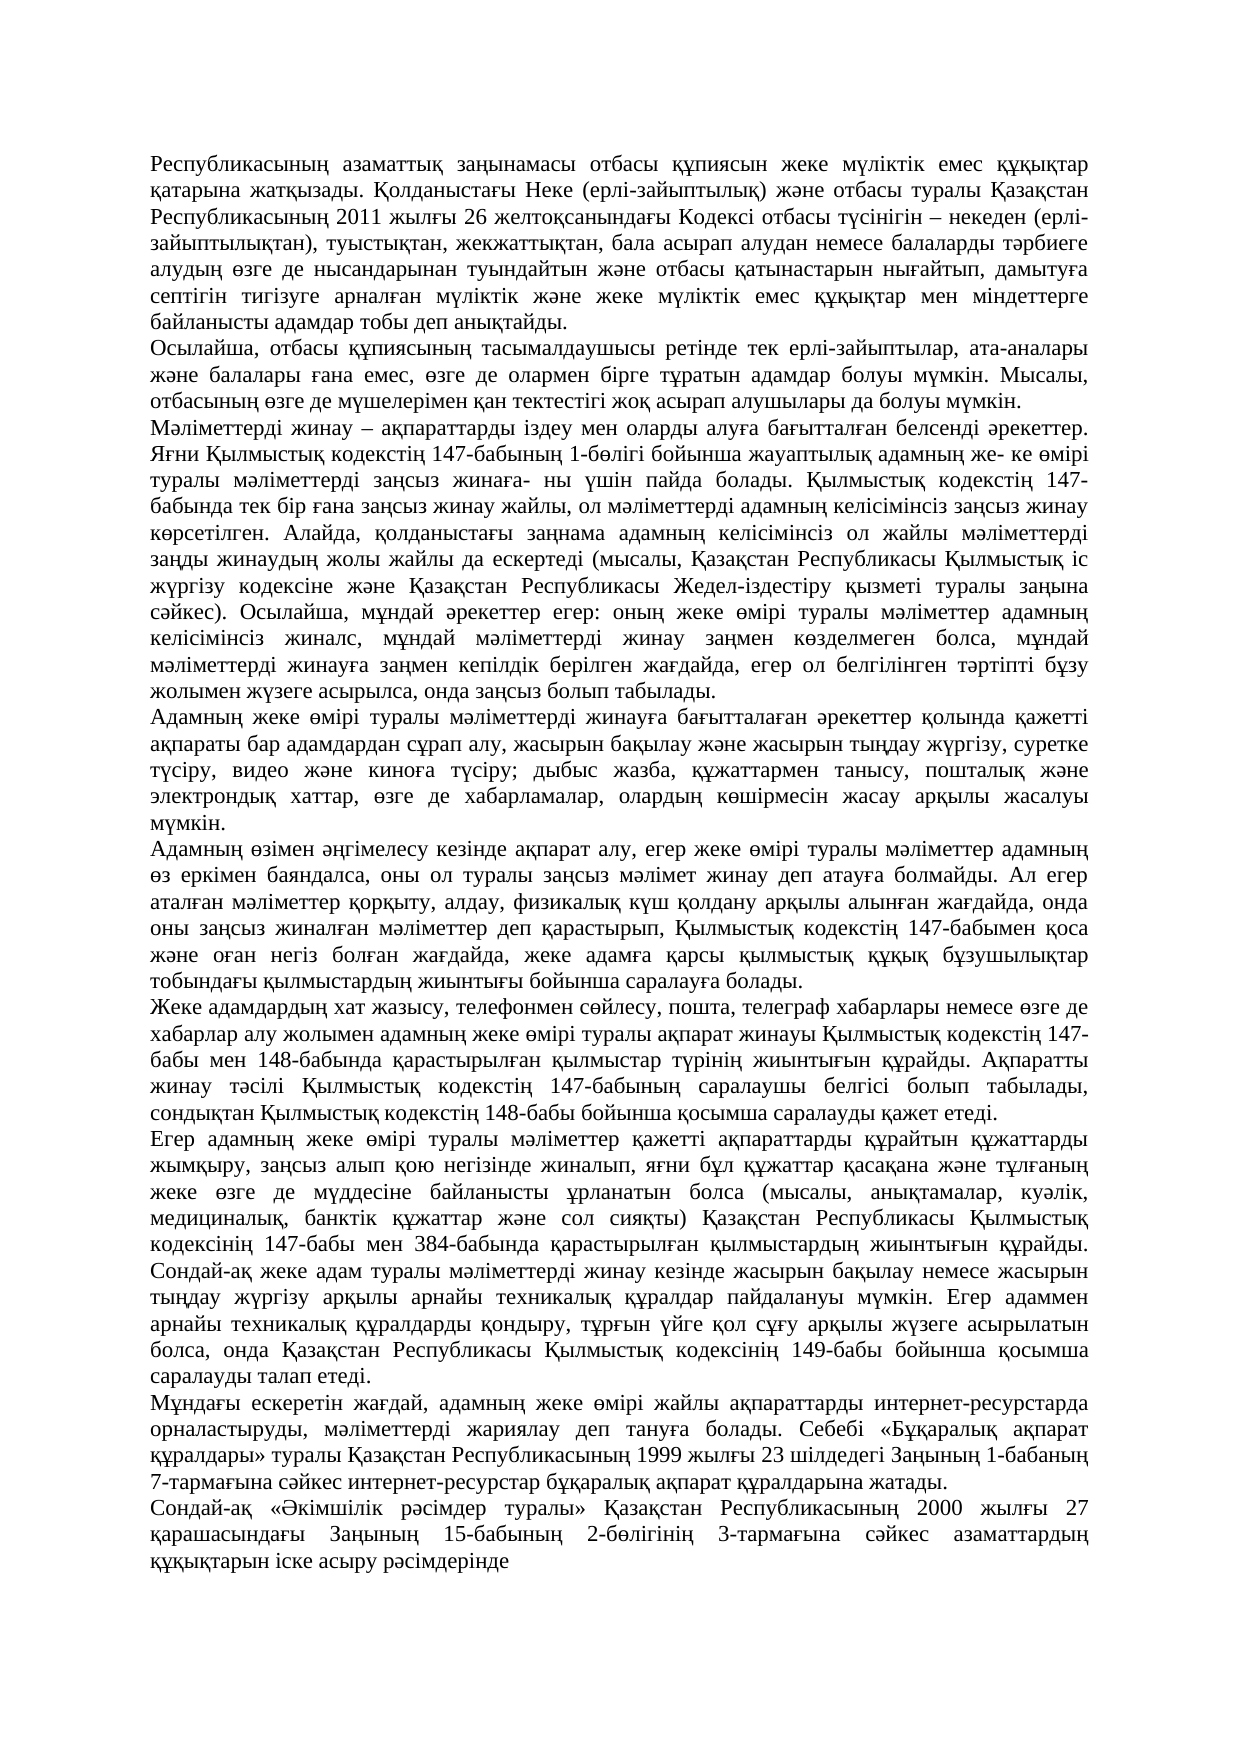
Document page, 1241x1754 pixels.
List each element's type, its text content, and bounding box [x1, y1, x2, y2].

text Адамның өзімен әңгімелесу кезінде ақпарат алу, егер жеке өмірі туралы мәліметтер адамның өз еркімен баяндалса, оны ол туралы заңсыз мәлімет жинау деп атауға болмайды. Ал егер аталған мәліметтер қорқыту, алдау, физикалық күш қолдану арқылы алынған жағдайда, онда оны заңсыз жиналған мәліметтер деп қарастырып, Қылмыстық кодекстің 147-бабымен қоса және оған негіз болған жағдайда, жеке адамға қарсы қылмыстық құқық бұзушылықтар тобындағы қылмыстардың жиынтығы бойынша саралауға болады. [150, 835, 1090, 993]
text Адамның жеке өмірі туралы мәліметтерді жинауға бағытталаған әрекеттер қолында қажетті ақпараты бар адамдардан сұрап алу, жасырын бақылау және жасырын тыңдау жүргізу, суретке түсіру, видео және киноға түсіру; дыбыс жазба, құжаттармен танысу, пошталық және электрондық хаттар, өзге де хабарламалар, олардың көшірмесін жасау арқылы жасалуы мүмкін. [150, 703, 1090, 835]
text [150, 150, 1090, 334]
text Сондай-ақ «Әкімшілік рәсімдер туралы» Қазақстан Республикасының 2000 жылғы 27 қарашасындағы Заңының 15-бабының 2-бөлігінің 3-тармағына сәйкес азаматтардың құқықтарын iске асыру рәсiмдерiнде [150, 1494, 1090, 1573]
text Осылайша, отбасы құпиясының тасымалдаушысы ретінде тек ерлі-зайыптылар, ата-аналары және балалары ғана емес, өзге де олармен бірге тұратын адамдар болуы мүмкін. Мысалы, отбасының өзге де мүшелерімен қан тектестігі жоқ асырап алушылары да болуы мүмкін. [150, 334, 1090, 413]
text Мұндағы ескеретін жағдай, адамның жеке өмірі жайлы ақпараттарды интернет-ресурстарда орналастыруды, мәліметтерді жариялау деп тануға болады. Себебі «Бұқаралық ақпарат құралдары» туралы Қазақстан Республикасының 1999 жылғы 23 шілдедегі Заңының 1-бабаның 7-тармағына сәйкес интернет-ресурстар бұқаралық ақпарат құралдарына жатады. [150, 1389, 1090, 1494]
text Егер адамның жеке өмірі туралы мәліметтер қажетті ақпараттарды құрайтын құжаттарды жымқыру, заңсыз алып қою негізінде жиналып, яғни бұл құжаттар қасақана және тұлғаның жеке өзге де мүддесіне байланысты ұрланатын болса (мысалы, анықтамалар, куәлік, медициналық, банктік құжаттар және сол сияқты) Қазақстан Республикасы Қылмыстық кодексінің 147-бабы мен 384-бабында қарастырылған қылмыстардың жиынтығын құрайды. Сондай-ақ жеке адам туралы мәліметтерді жинау кезінде жасырын бақылау немесе жасырын тыңдау жүргізу арқылы арнайы техникалық құралдар пайдалануы мүмкін. Егер адаммен арнайы техникалық құралдарды қондыру, тұрғын үйге қол сұғу арқылы жүзеге асырылатын болса, онда Қазақстан Республикасы Қылмыстық кодексінің 149-бабы бойынша қосымша саралауды талап етеді. [150, 1125, 1090, 1389]
text Жеке адамдардың хат жазысу, телефонмен сөйлесу, пошта, телеграф хабарлары немесе өзге де хабарлар алу жолымен адамның жеке өмірі туралы ақпарат жинауы Қылмыстық кодекстің 147-бабы мен 148-бабында қарастырылған қылмыстар түрінің жиынтығын құрайды. Ақпаратты жинау тәсілі Қылмыстық кодекстің 147-бабының саралаушы белгісі болып табылады, сондықтан Қылмыстық кодекстің 148-бабы бойынша қосымша саралауды қажет етеді. [150, 993, 1090, 1125]
text Мәліметтерді жинау – ақпараттарды іздеу мен оларды алуға бағытталған белсенді әрекеттер. Яғни Қылмыстық кодекстің 147-бабының 1-бөлігі бойынша жауаптылық адамның же- ке өмірі туралы мәліметтерді заңсыз жинаға- ны үшін пайда болады. Қылмыстық кодекстің 147-бабында тек бір ғана заңсыз жинау жайлы, ол мәліметтерді адамның келісімінсіз заңсыз жинау көрсетілген. Алайда, қолданыстағы заңнама адамның келісімінсіз ол жайлы мәліметтерді заңды жинаудың жолы жайлы да ескертеді (мысалы, Қазақстан Республикасы Қылмыстық іс жүргізу кодексіне және Қазақстан Республикасы Жедел-іздестіру қызметі туралы заңына сәйкес). Осылайша, мұндай әрекеттер егер: оның жеке өмірі туралы мәліметтер адамның келісімінсіз жиналс, мұндай мәліметтерді жинау заңмен көзделмеген болса, мұндай мәліметтерді жинауға заңмен кепілдік берілген жағдайда, егер ол белгілінген тәртіпті бұзу жолымен жүзеге асырылса, онда заңсыз болып табылады. [150, 413, 1090, 703]
